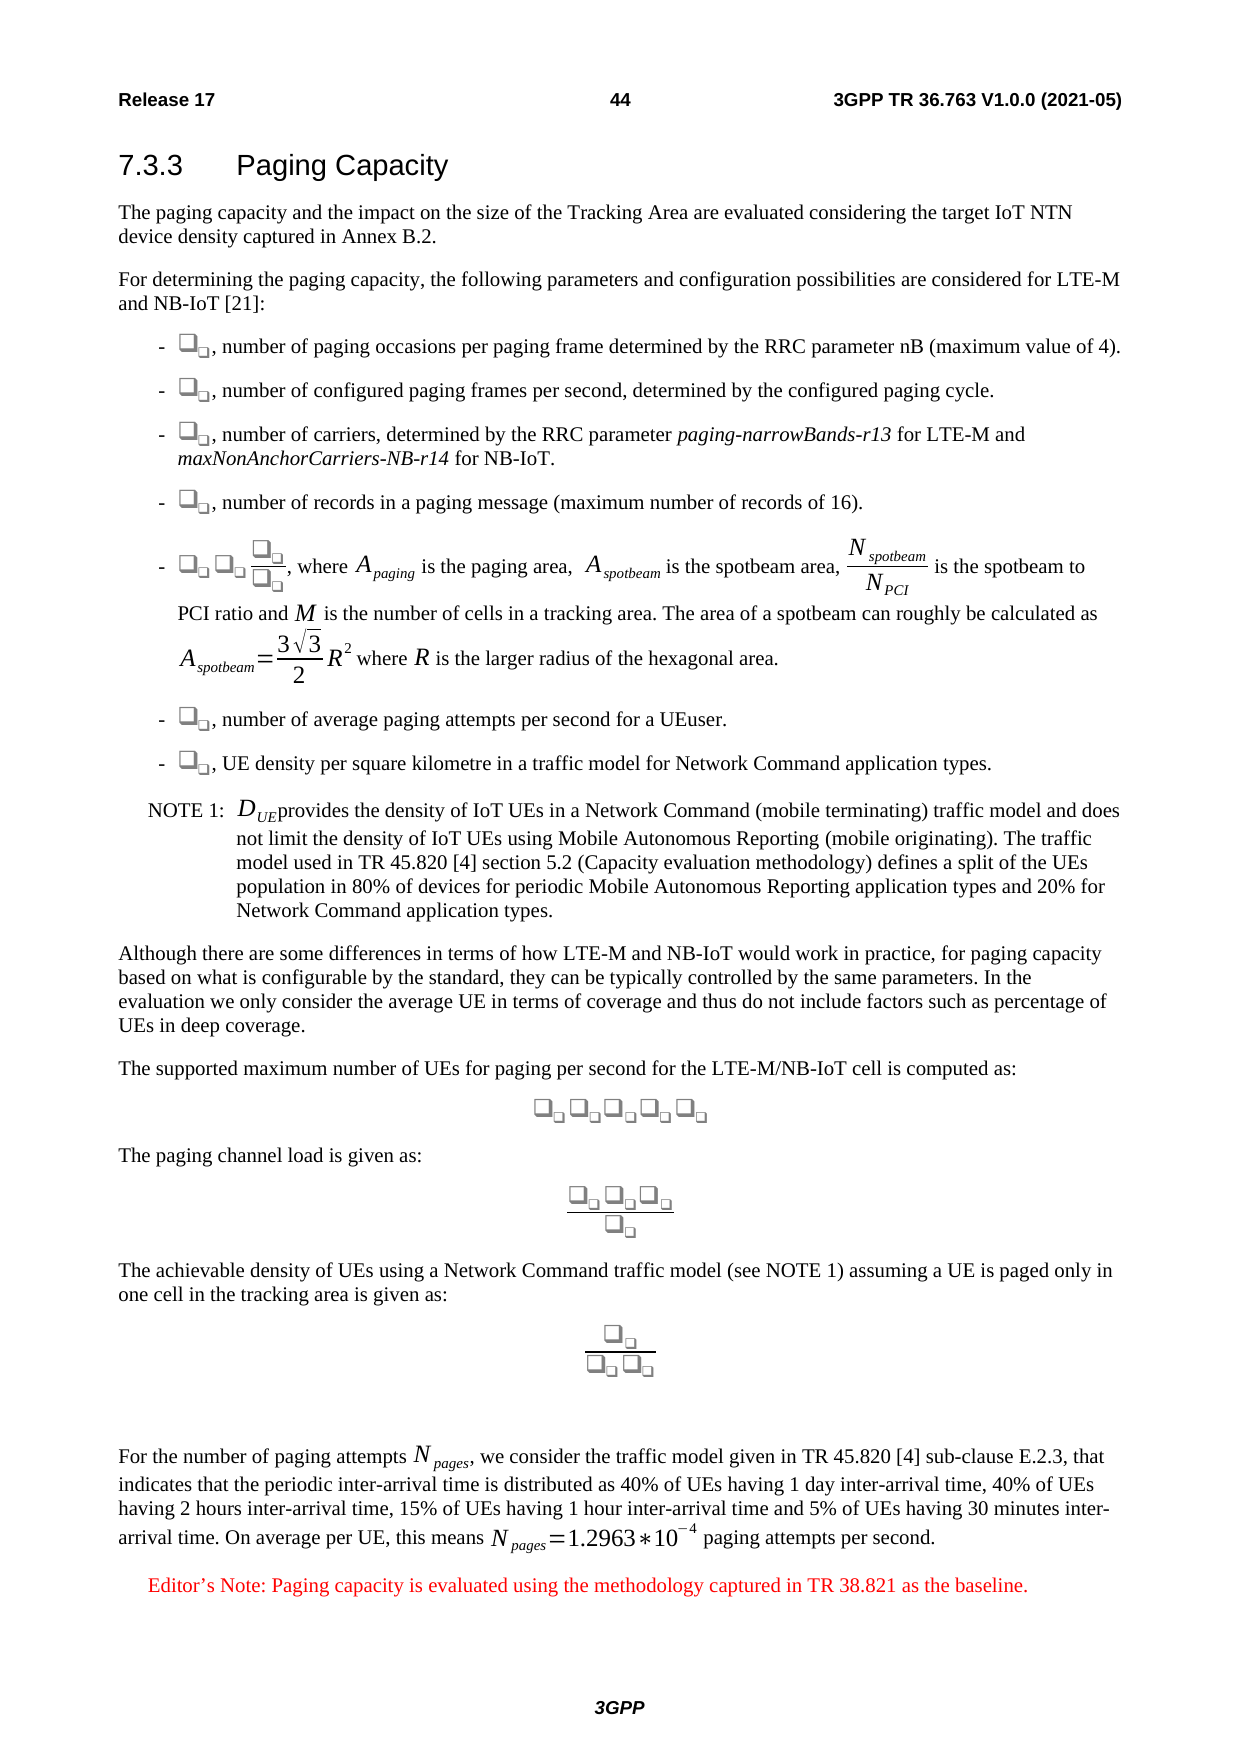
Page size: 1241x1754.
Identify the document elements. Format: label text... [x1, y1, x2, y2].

text The paging capacity and the impact on the size of the Tracking Area are evaluated considering the target IoT NTN device density captured in Annex B.2. [118, 200, 1122, 248]
subtitle 7.3.3 Paging Capacity [118, 147, 1122, 181]
